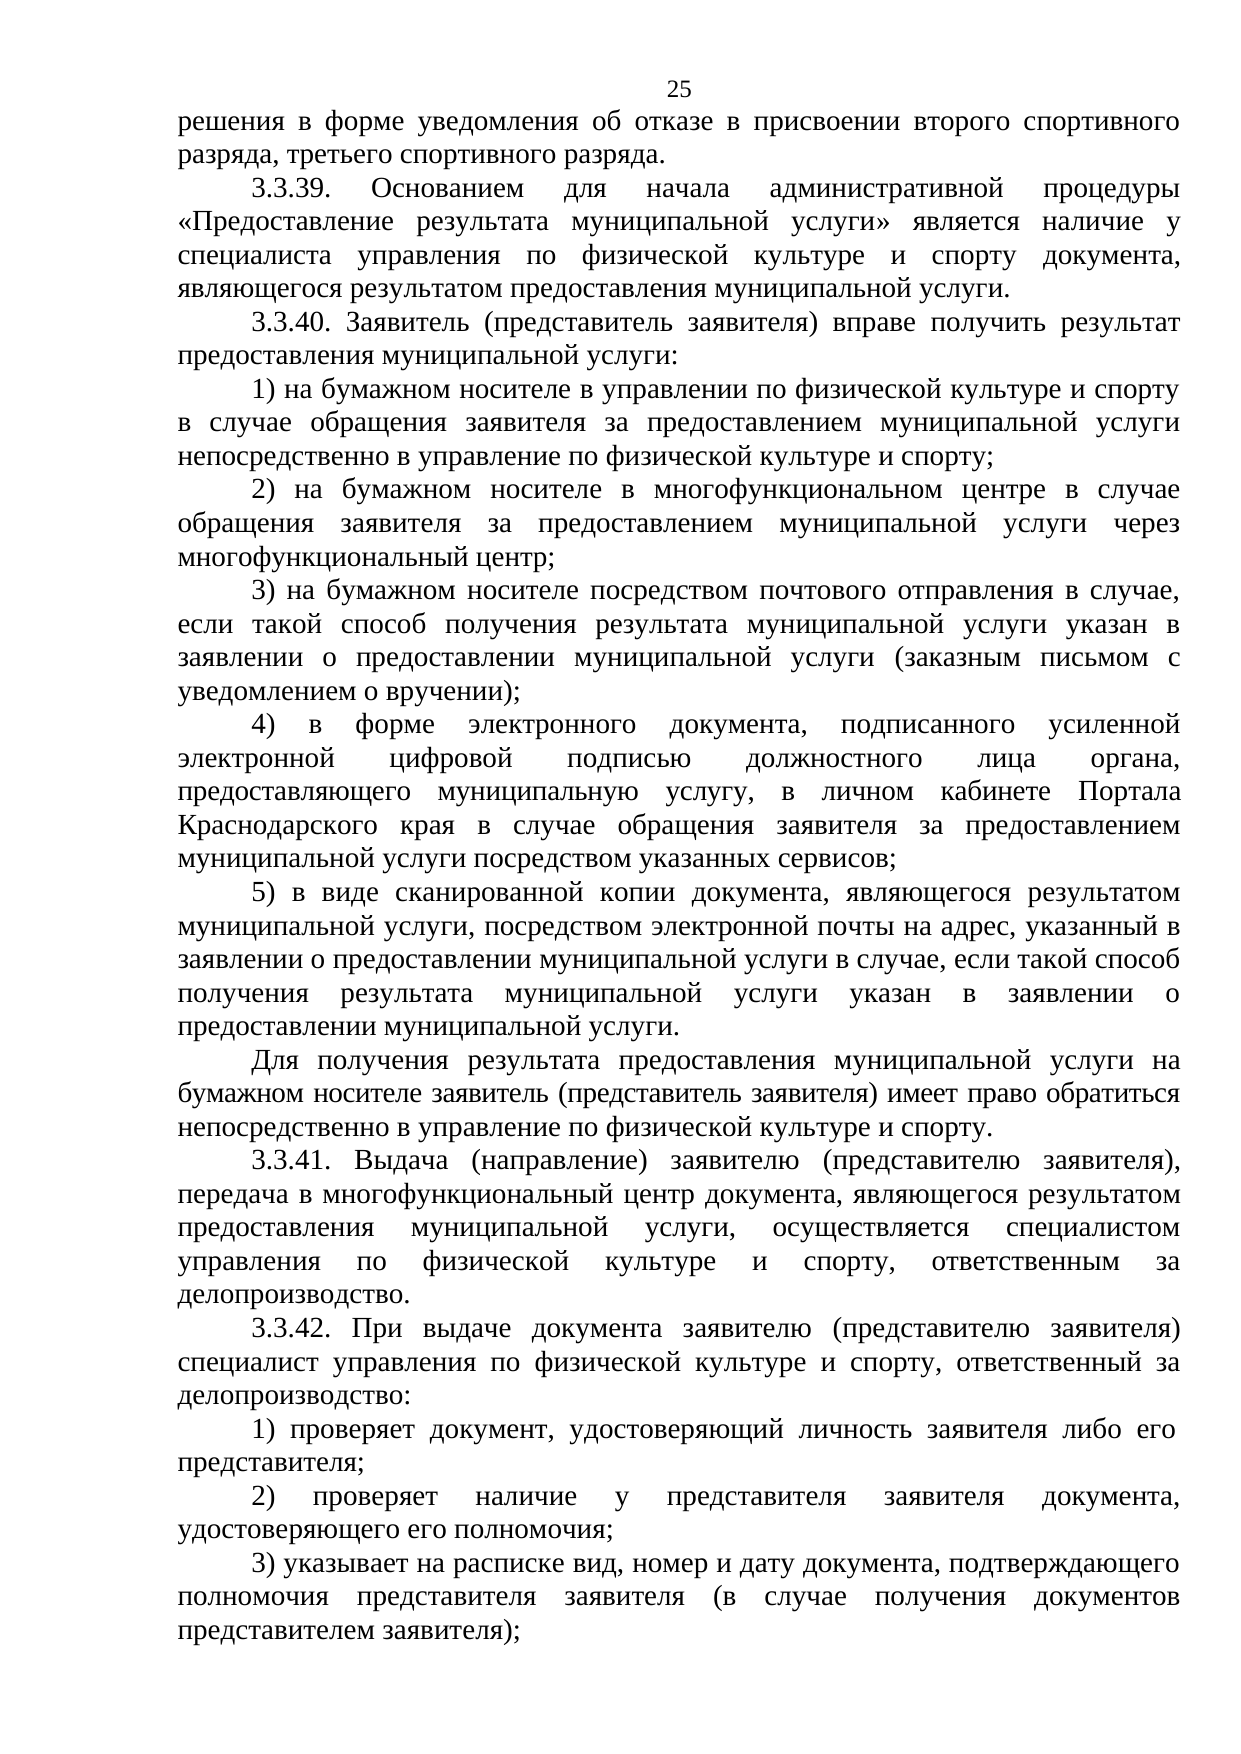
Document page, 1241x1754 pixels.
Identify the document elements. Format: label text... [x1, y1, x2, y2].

text 2) на бумажном носителе в многофункциональном центре в случае обращения заявителя за предоставлением муниципальной услуги через многофункциональный центр; [177, 472, 1181, 572]
text 1) на бумажном носителе в управлении по физической культуре и спорту в случае обращения заявителя за предоставлением муниципальной услуги непосредственно в управление по физической культуре и спорту; [177, 371, 1181, 472]
text 4) в форме электронного документа, подписанного усиленной электронной цифровой подписью должностного лица органа, предоставляющего муниципальную услугу, в личном кабинете Портала Краснодарского края в случае обращения заявителя за предоставлением муниципальной услуги посредством указанных сервисов; [177, 706, 1181, 874]
text 3.3.39. Основанием для начала административной процедуры «Предоставление результата муниципальной услуги» является наличие у специалиста управления по физической культуре и спорту документа, являющегося результатом предоставления муниципальной услуги. [177, 170, 1181, 304]
text 3.3.41. Выдача (направление) заявителю (представителю заявителя), передача в многофункциональный центр документа, являющегося результатом предоставления муниципальной услуги, осуществляется специалистом управления по физической культуре и спорту, ответственным за делопроизводство. [177, 1142, 1181, 1310]
text 3) на бумажном носителе посредством почтового отправления в случае, если такой способ получения результата муниципальной услуги указан в заявлении о предоставлении муниципальной услуги (заказным письмом с уведомлением о вручении); [177, 572, 1181, 706]
text 3.3.42. При выдаче документа заявителю (представителю заявителя) специалист управления по физической культуре и спорту, ответственный за делопроизводство: [177, 1310, 1181, 1411]
text Для получения результата предоставления муниципальной услуги на бумажном носителе заявитель (представитель заявителя) имеет право обратиться непосредственно в управление по физической культуре и спорту. [177, 1042, 1181, 1142]
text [177, 103, 1181, 170]
text 2) проверяет наличие у представителя заявителя документа, удостоверяющего его полномочия; [177, 1478, 1181, 1545]
text 3.3.40. Заявитель (представитель заявителя) вправе получить результат предоставления муниципальной услуги: [177, 304, 1181, 371]
text 1) проверяет документ, удостоверяющий личность заявителя либо его [177, 1411, 1181, 1444]
text 3) указывает на расписке вид, номер и дату документа, подтверждающего полномочия представителя заявителя (в случае получения документов представителем заявителя); [177, 1545, 1181, 1646]
text представителя; [177, 1444, 1181, 1478]
text 5) в виде сканированной копии документа, являющегося результатом муниципальной услуги, посредством электронной почты на адрес, указанный в заявлении о предоставлении муниципальной услуги в случае, если такой способ получения результата муниципальной услуги указан в заявлении о предоставлении муниципальной услуги. [177, 874, 1181, 1042]
